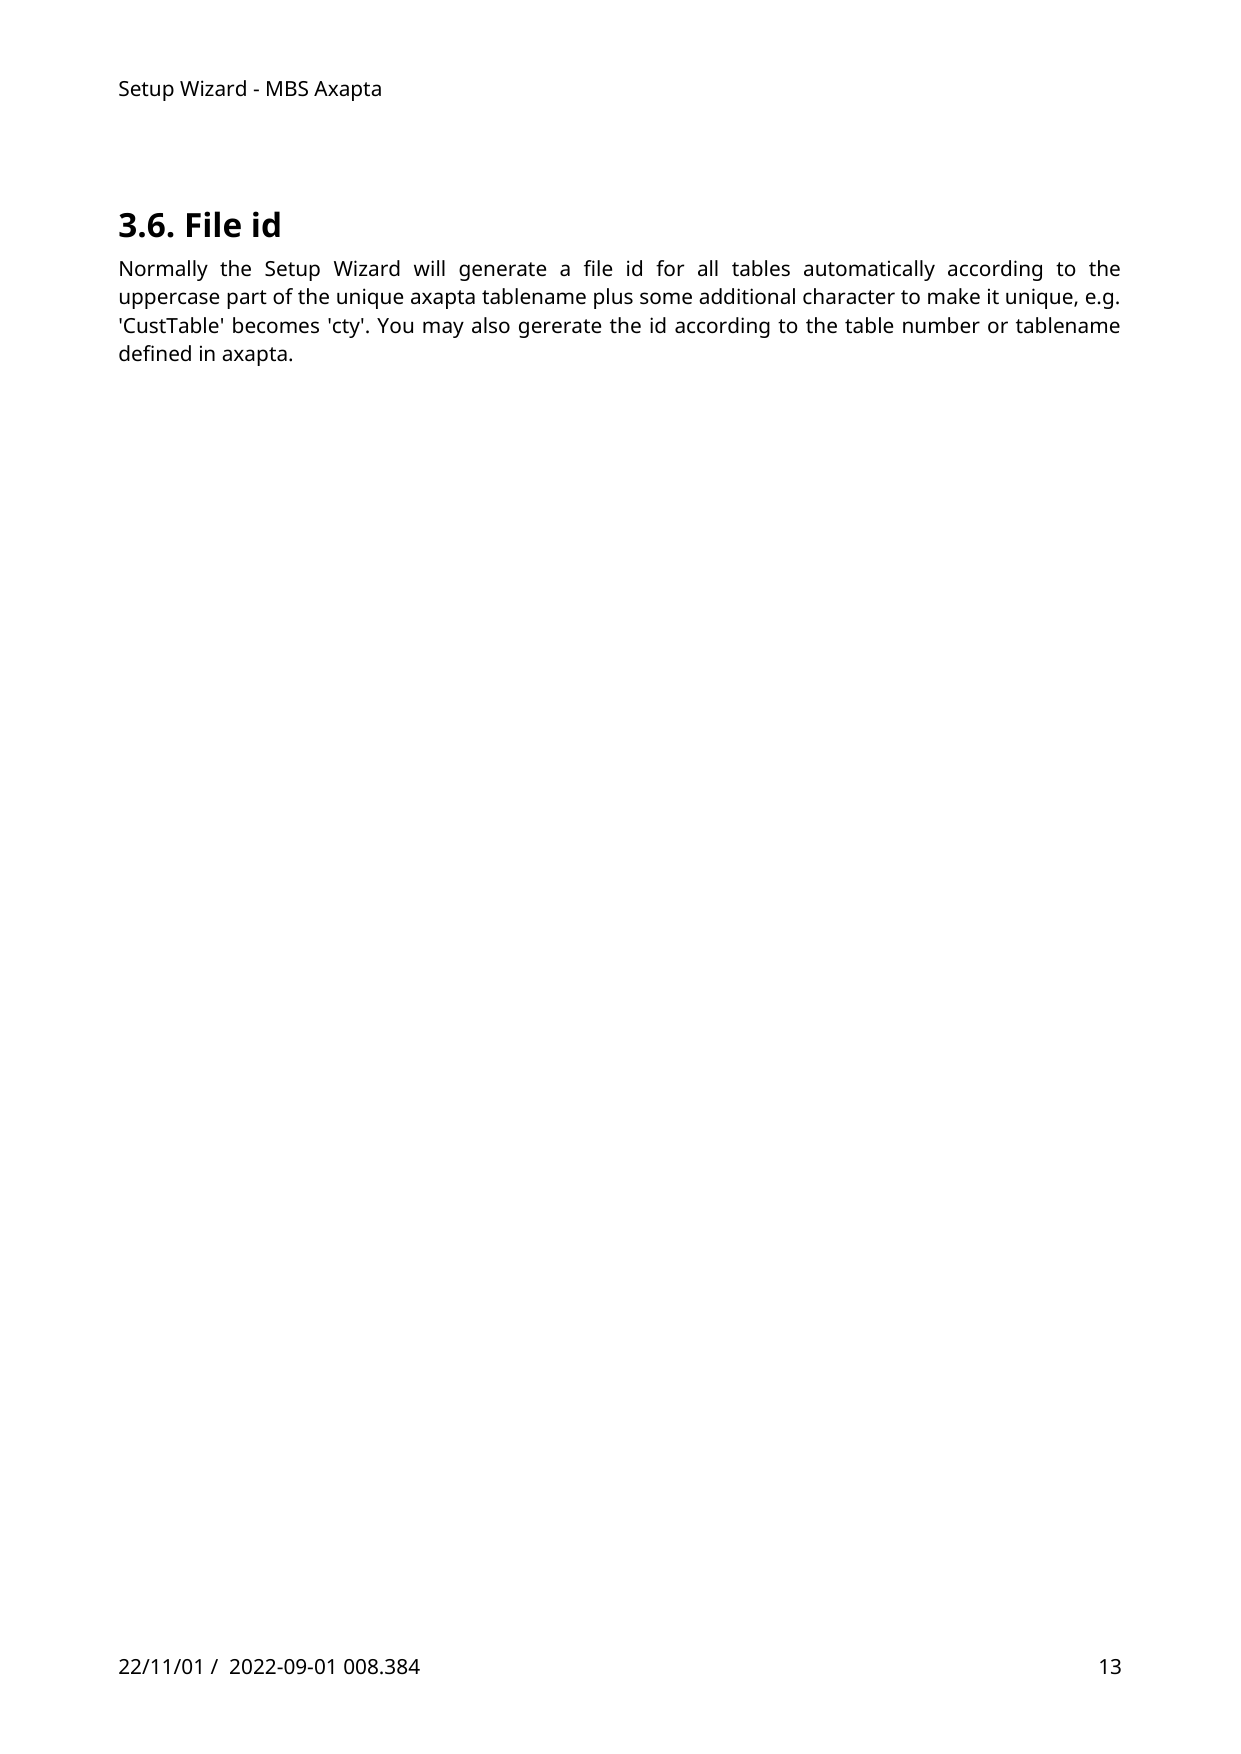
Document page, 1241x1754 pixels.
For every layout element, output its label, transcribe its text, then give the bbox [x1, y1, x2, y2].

subtitle 3.6. File id [118, 202, 1122, 248]
text Normally the Setup Wizard will generate a file id for all tables automatically according to the uppercase part of the unique axapta tablename plus some additional character to make it unique, e.g. 'CustTable' becomes 'cty'. You may also gererate the id according to the table number or tablename defined in axapta. [118, 254, 1122, 368]
